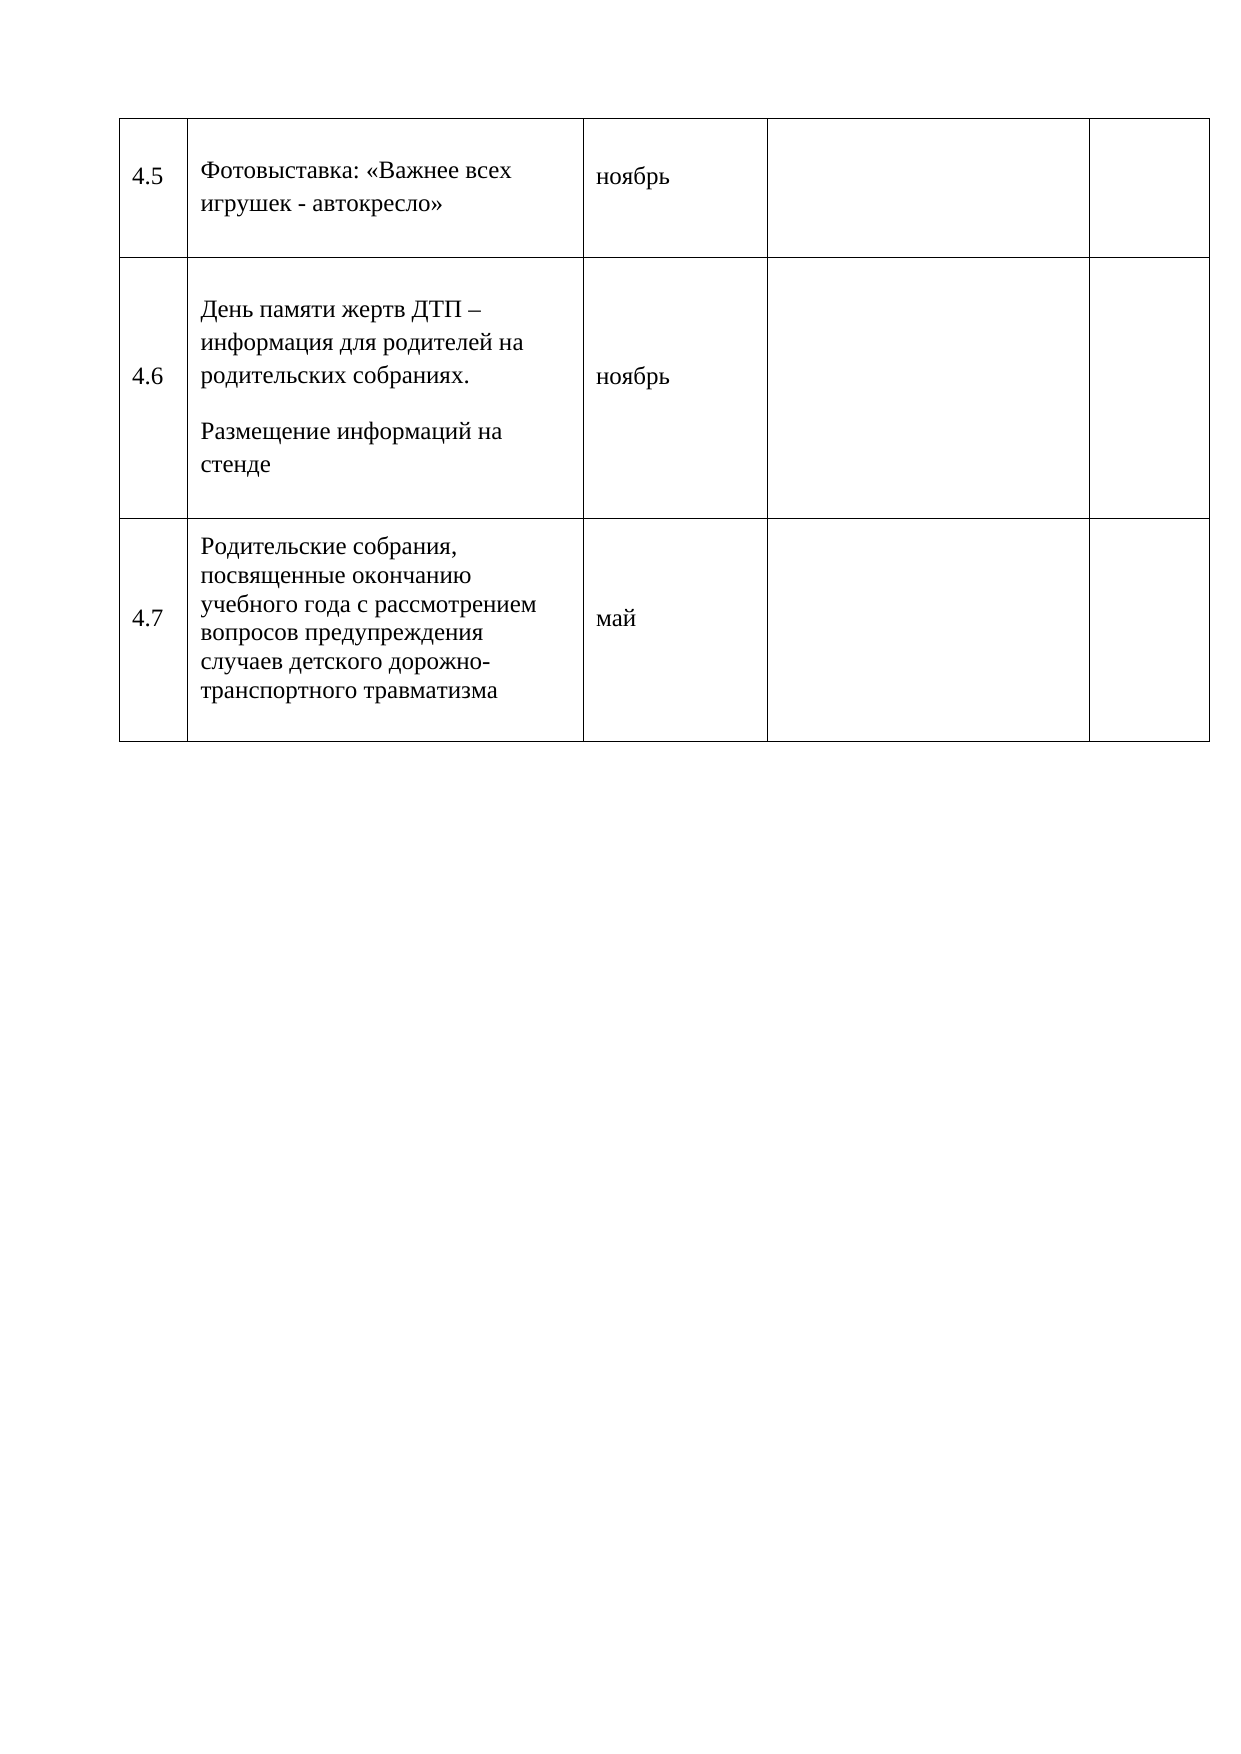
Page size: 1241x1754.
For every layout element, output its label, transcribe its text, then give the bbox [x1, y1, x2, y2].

table_cell Фотовыставка: «Важнее всех игрушек - автокресло» [188, 119, 583, 257]
table_cell [1090, 119, 1209, 257]
table_cell [1090, 258, 1209, 518]
table_cell День памяти жертв ДТП – информация для родителей на родительских собраниях. Размещение информаций на стенде [188, 258, 583, 518]
table_cell ноябрь [584, 119, 767, 257]
table_cell [768, 519, 1089, 741]
table_cell Родительские собрания, посвященные окончанию учебного года с рассмотрением вопросов предупреждения случаев детского дорожно-транспортного травматизма [188, 519, 583, 741]
table_cell май [584, 519, 767, 741]
table_cell 4.5 [120, 119, 187, 257]
table_cell [1090, 519, 1209, 741]
table_cell ноябрь [584, 258, 767, 518]
table_cell [768, 119, 1089, 257]
table_cell 4.7 [120, 519, 187, 741]
table_cell 4.6 [120, 258, 187, 518]
table_cell [768, 258, 1089, 518]
